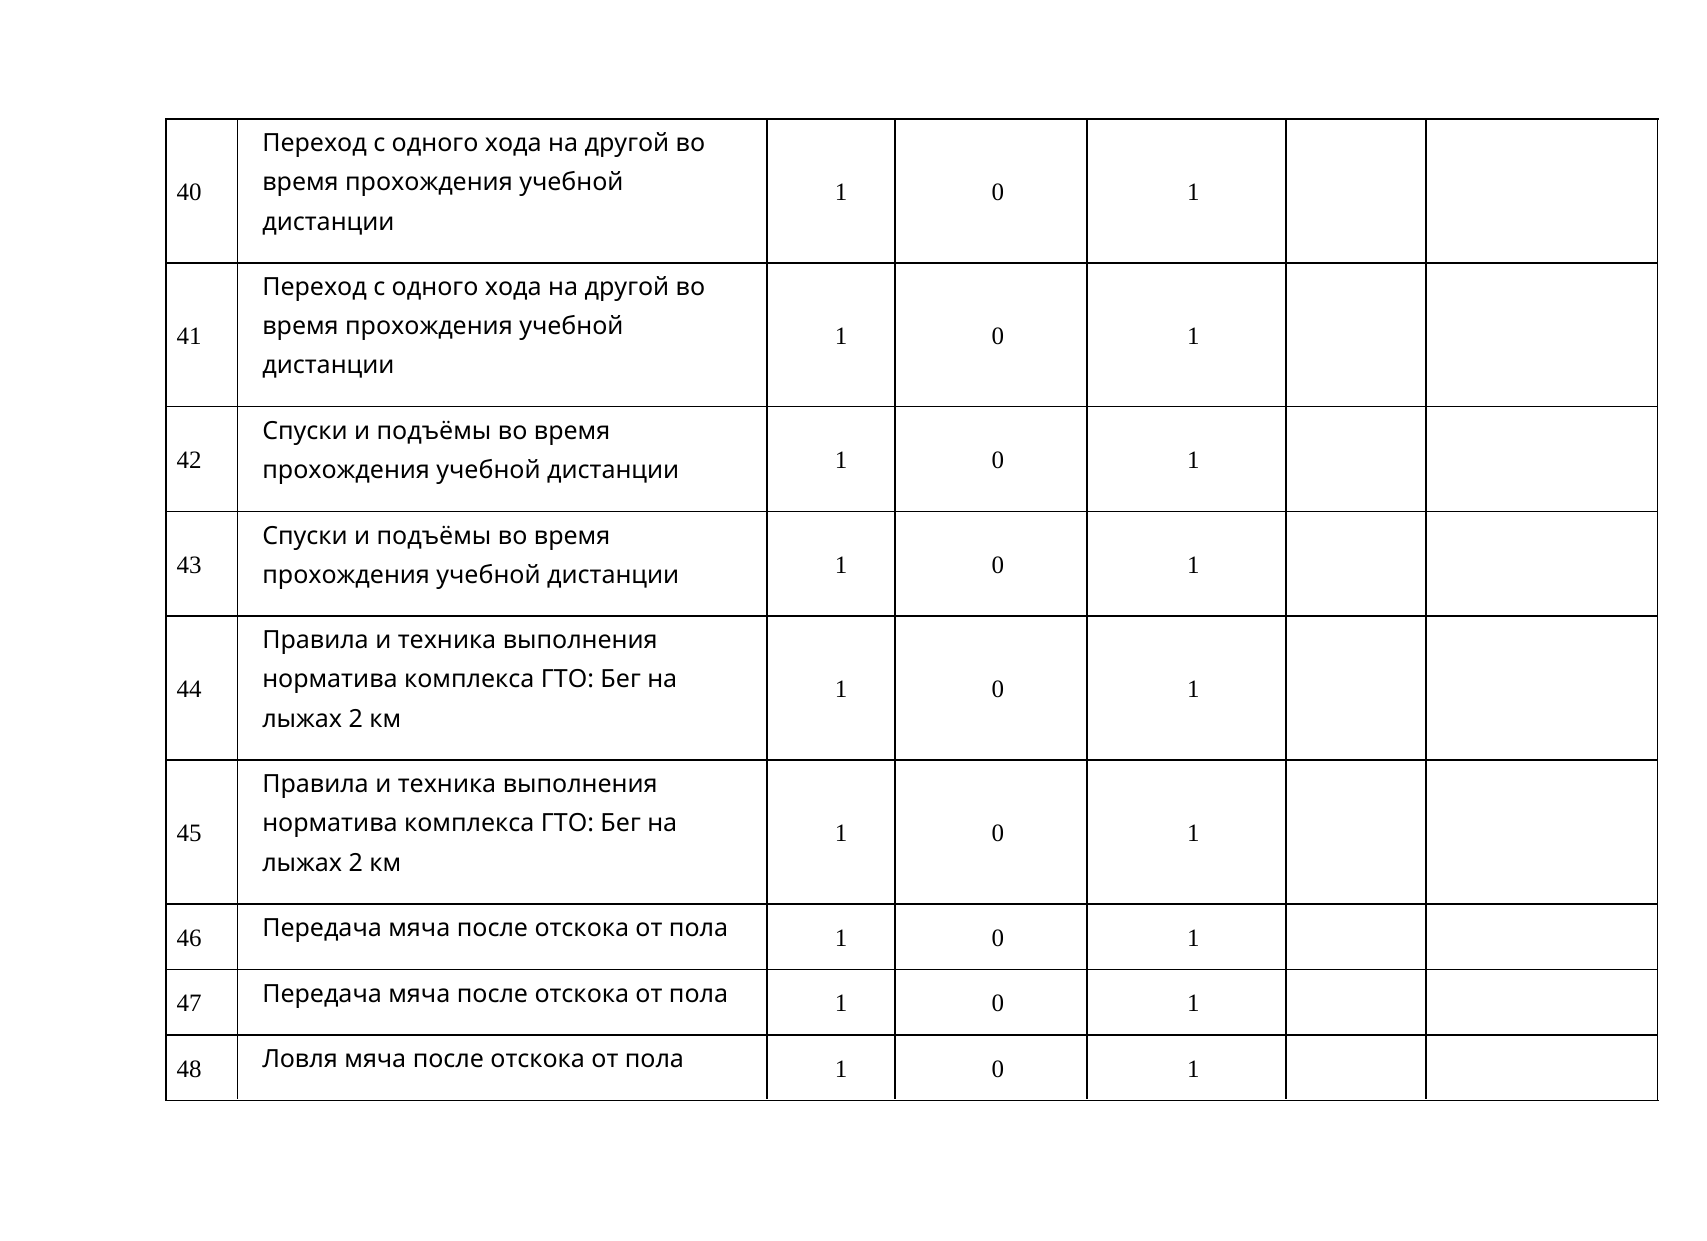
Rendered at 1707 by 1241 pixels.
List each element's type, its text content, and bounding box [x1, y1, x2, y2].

table_cell 0 [896, 512, 1086, 615]
table_cell [1427, 617, 1657, 759]
table_cell [1427, 970, 1657, 1034]
table_cell 1 [1088, 512, 1285, 615]
table_cell 48 [167, 1036, 237, 1099]
table_cell [1427, 761, 1657, 903]
table_cell 1 [1088, 761, 1285, 903]
table_cell [1287, 905, 1425, 968]
table_cell 1 [1088, 407, 1285, 511]
table_cell 0 [896, 617, 1086, 759]
table_cell Передача мяча после отскока от пола [238, 905, 766, 968]
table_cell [238, 1036, 766, 1099]
table_cell 0 [896, 264, 1086, 406]
table_cell [1287, 1036, 1425, 1099]
table_cell [1427, 905, 1657, 968]
table_cell [1427, 120, 1657, 262]
table_cell 46 [167, 905, 237, 968]
table_cell 45 [167, 761, 237, 903]
table_cell 1 [768, 970, 894, 1034]
table_cell 42 [167, 407, 237, 511]
table_cell Спуски и подъёмы во время прохождения учебной дистанции [238, 407, 766, 511]
table_cell 44 [167, 617, 237, 759]
table_cell [1287, 264, 1425, 406]
table_cell 1 [1088, 1036, 1285, 1099]
table_cell 1 [1088, 970, 1285, 1034]
table_cell [1427, 512, 1657, 615]
table_cell [1287, 512, 1425, 615]
table_cell 0 [896, 905, 1086, 968]
table_cell [1287, 761, 1425, 903]
table_cell 1 [768, 1036, 894, 1099]
table_cell [1287, 970, 1425, 1034]
table_cell [1287, 617, 1425, 759]
table_cell [1287, 407, 1425, 511]
table_cell 1 [1088, 905, 1285, 968]
table_cell 1 [768, 120, 894, 262]
table_cell 0 [896, 970, 1086, 1034]
table_cell 0 [896, 407, 1086, 511]
table_cell [1427, 1036, 1657, 1099]
table_cell 1 [1088, 617, 1285, 759]
table_cell 1 [1088, 264, 1285, 406]
table_cell Правила и техника выполнения норматива комплекса ГТО: Бег на лыжах 2 км [238, 761, 766, 903]
table_cell [1427, 407, 1657, 511]
table_cell 41 [167, 264, 237, 406]
table_cell 47 [167, 970, 237, 1034]
table_cell 1 [768, 264, 894, 406]
table_cell 0 [896, 1036, 1086, 1099]
table_cell 1 [768, 512, 894, 615]
table_cell [1287, 120, 1425, 262]
table_cell 40 [167, 120, 237, 262]
table_cell 0 [896, 761, 1086, 903]
table_cell Передача мяча после отскока от пола [238, 970, 766, 1034]
table_cell 1 [768, 617, 894, 759]
table_cell 1 [768, 761, 894, 903]
table_cell 1 [768, 407, 894, 511]
table_cell Переход с одного хода на другой во время прохождения учебной дистанции [238, 264, 766, 406]
table_cell 43 [167, 512, 237, 615]
table_cell Спуски и подъёмы во время прохождения учебной дистанции [238, 512, 766, 615]
table_cell 1 [1088, 120, 1285, 262]
table_cell [1427, 264, 1657, 406]
table_cell Переход с одного хода на другой во время прохождения учебной дистанции [238, 120, 766, 262]
table_cell 1 [768, 905, 894, 968]
table_cell Правила и техника выполнения норматива комплекса ГТО: Бег на лыжах 2 км [238, 617, 766, 759]
table_cell 0 [896, 120, 1086, 262]
